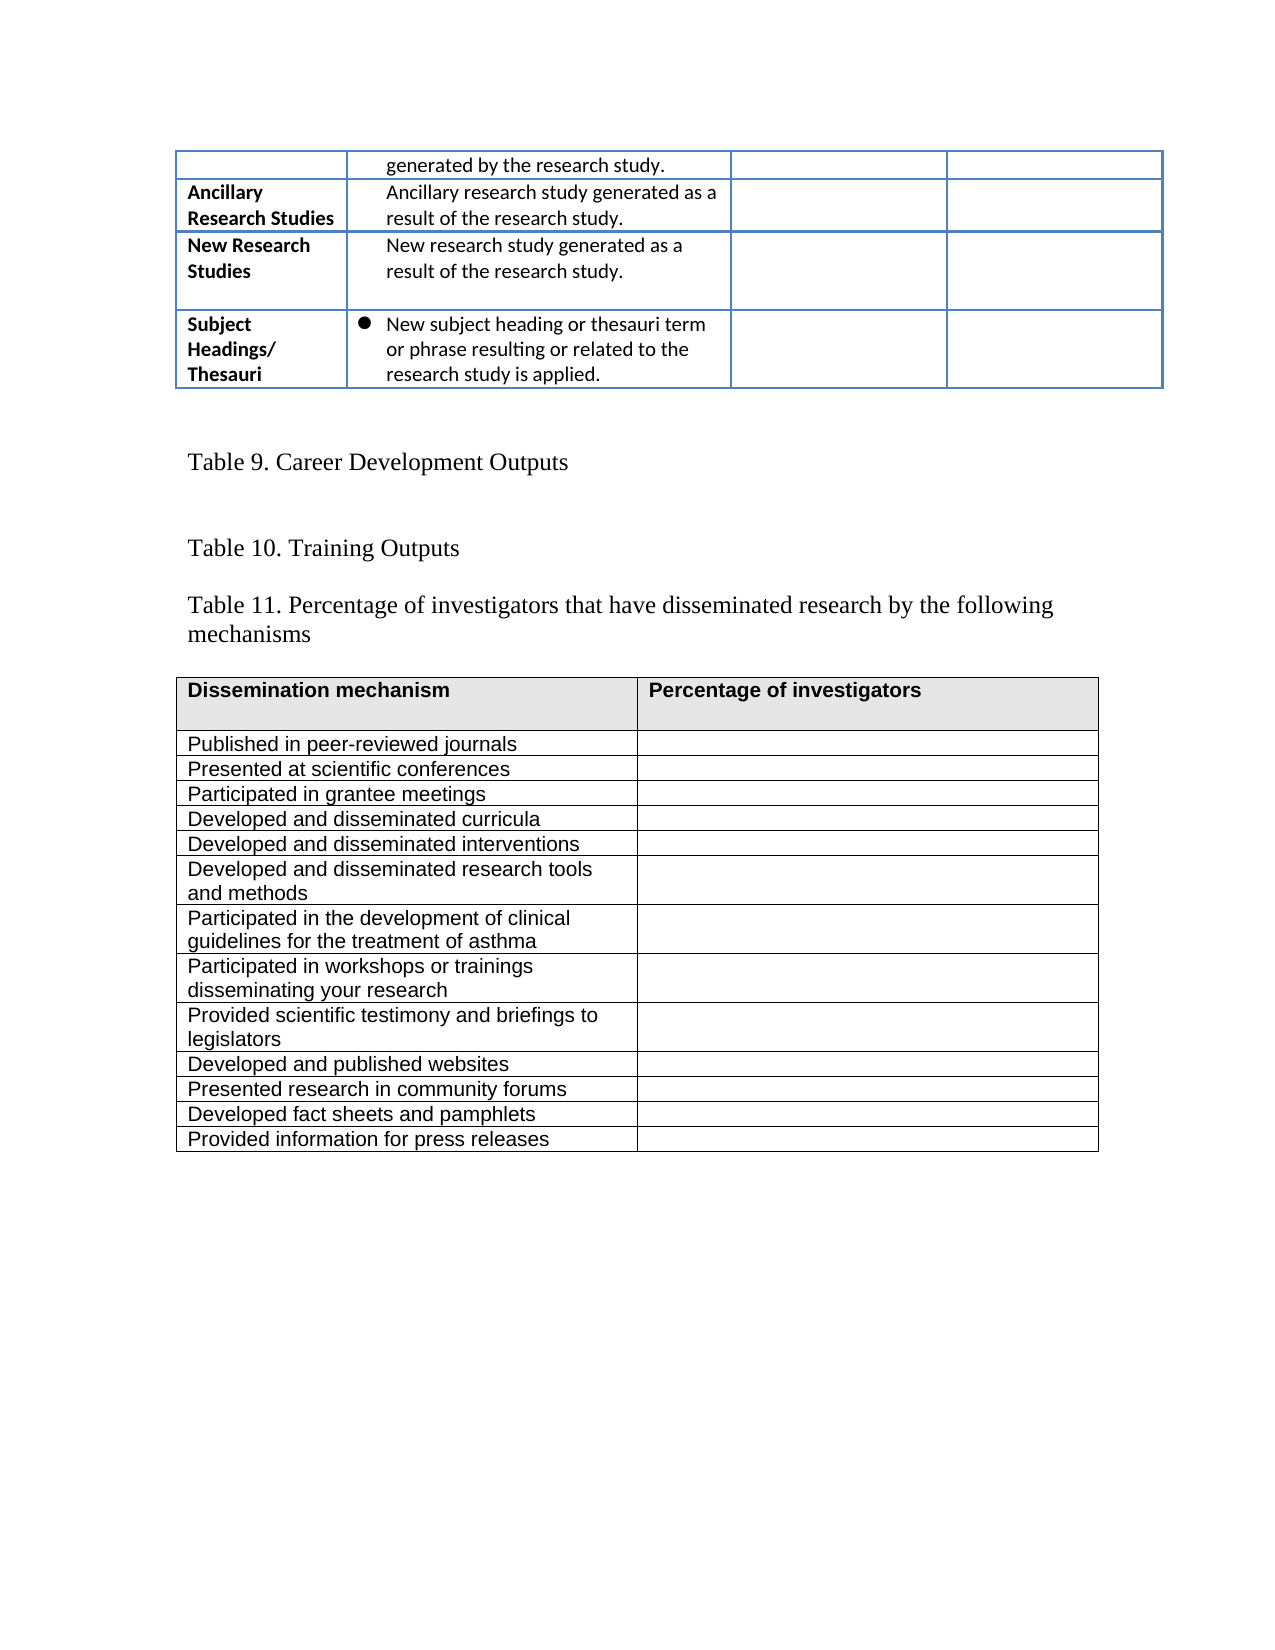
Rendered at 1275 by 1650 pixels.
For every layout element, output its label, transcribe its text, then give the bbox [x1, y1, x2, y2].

table_cell [638, 1102, 1098, 1126]
table_cell New research study generated as a result of the research study. [375, 233, 730, 309]
table_cell [638, 856, 1098, 904]
text Table 9. Career Development Outputs [187, 447, 1087, 475]
table_cell [638, 731, 1098, 755]
table_cell Ancillary Research Studies [177, 180, 346, 230]
table_cell [948, 311, 1161, 387]
table_cell [948, 233, 1161, 309]
table_cell [732, 311, 946, 387]
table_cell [375, 152, 730, 177]
table_cell [638, 781, 1098, 805]
table_cell [638, 954, 1098, 1002]
table_cell Participated in the development of clinical guidelines for the treatment of asthma [177, 905, 637, 953]
table_cell Participated in grantee meetings [177, 781, 637, 805]
table_cell Developed and disseminated curricula [177, 806, 637, 830]
table_cell [638, 905, 1098, 953]
table_cell [638, 1003, 1098, 1051]
table_cell Provided scientific testimony and briefings to legislators [177, 1003, 637, 1051]
table_cell [348, 233, 375, 309]
table_cell [732, 152, 946, 177]
table_cell [638, 1077, 1098, 1101]
table_cell Presented at scientific conferences [177, 756, 637, 780]
table_cell New subject heading or thesauri term or phrase resulting or related to the research study is applied. [375, 311, 730, 387]
table_cell Ancillary research study generated as a result of the research study. [375, 180, 730, 230]
table_cell Published in peer-reviewed journals [177, 731, 637, 755]
table_cell [348, 180, 375, 230]
table_cell [732, 233, 946, 309]
table_cell [348, 152, 375, 177]
text Table 11. Percentage of investigators that have disseminated research by the following mechanisms [187, 590, 1087, 648]
table_cell Developed fact sheets and pamphlets [177, 1102, 637, 1126]
table_cell Presented research in community forums [177, 1077, 637, 1101]
table_cell [348, 311, 375, 387]
table_header Percentage of investigators [638, 678, 1098, 730]
table_cell Developed and published websites [177, 1052, 637, 1076]
table_cell [638, 1127, 1098, 1151]
table_cell New Research Studies [177, 233, 346, 309]
table_cell Provided information for press releases [177, 1127, 637, 1151]
table_cell [638, 831, 1098, 855]
table_cell [638, 756, 1098, 780]
table_cell Participated in workshops or trainings disseminating your research [177, 954, 637, 1002]
table_cell Developed and disseminated interventions [177, 831, 637, 855]
table_cell Developed and disseminated research tools and methods [177, 856, 637, 904]
table_cell [638, 806, 1098, 830]
table_cell [948, 180, 1161, 230]
table_cell Subject Headings/ Thesauri [177, 311, 346, 387]
table_cell [732, 180, 946, 230]
table_cell [638, 1052, 1098, 1076]
table_header Dissemination mechanism [177, 678, 637, 730]
table_cell [948, 152, 1161, 177]
text Table 10. Training Outputs [187, 504, 1087, 562]
